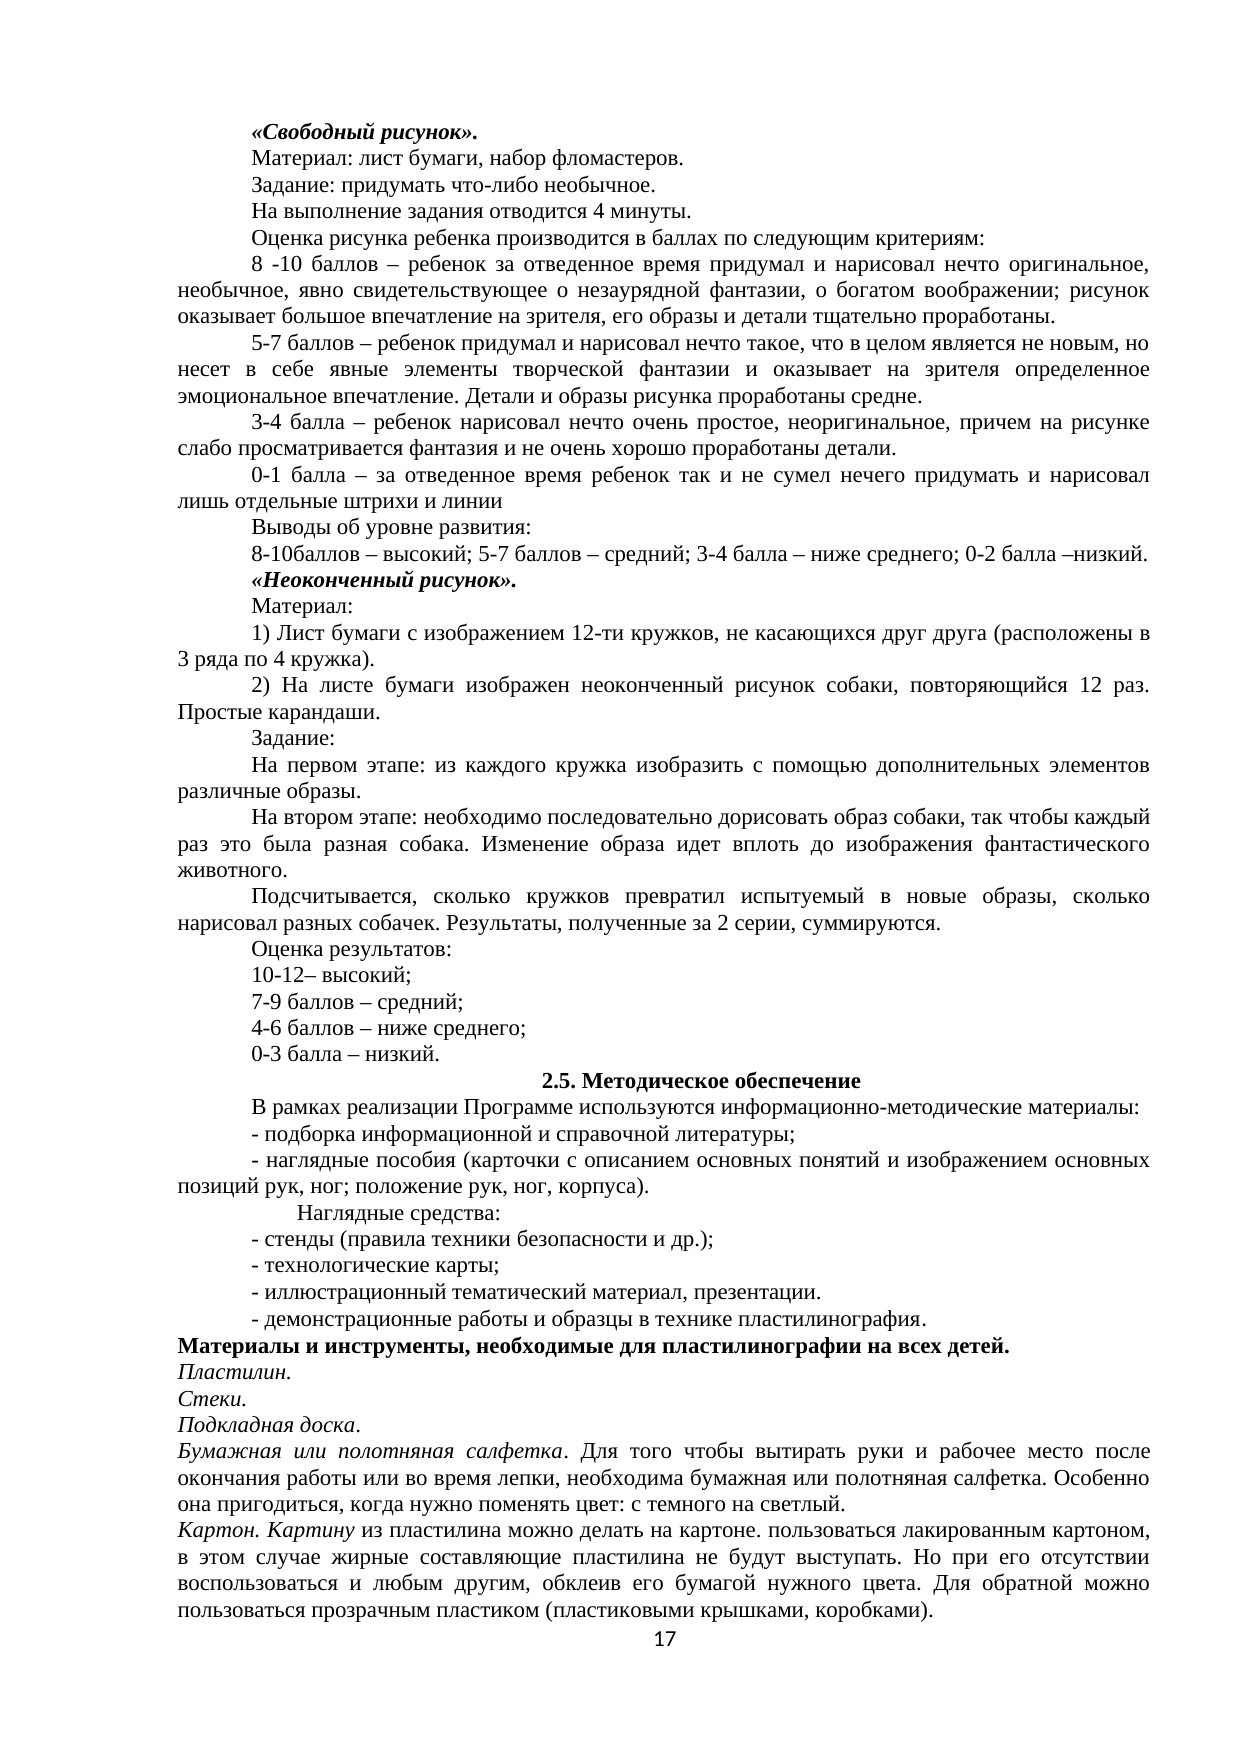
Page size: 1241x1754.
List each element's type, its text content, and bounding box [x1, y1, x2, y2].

text «Неоконченный рисунок». [177, 566, 1152, 592]
text - технологические карты; [177, 1251, 1152, 1278]
text Наглядные средства: [177, 1199, 1152, 1225]
text - иллюстрационный тематический материал, презентации. [177, 1278, 1152, 1304]
text На выполнение задания отводится 4 минуты. [177, 197, 1152, 223]
text Подкладная доска. [177, 1411, 1152, 1437]
text Задание: [177, 724, 1152, 751]
text Оценка результатов: [177, 935, 1152, 961]
text 3-4 балла – ребенок нарисовал нечто очень простое, неоригинальное, причем на рисунке слабо просматривается фантазия и не очень хорошо проработаны детали. [177, 408, 1152, 461]
text - стенды (правила техники безопасности и др.); [177, 1225, 1152, 1251]
text На втором этапе: необходимо последовательно дорисовать образ собаки, так чтобы каждый раз это была разная собака. Изменение образа идет вплоть до изображения фантастического животного. [177, 803, 1152, 882]
text Материалы и инструменты, необходимые для пластилинографии на всех детей. [177, 1332, 1152, 1358]
text На первом этапе: из каждого кружка изобразить с помощью дополнительных элементов различные образы. [177, 751, 1152, 803]
text - демонстрационные работы и образцы в технике пластилинография. [177, 1304, 1152, 1332]
text «Свободный рисунок». [177, 118, 1152, 144]
text Пластилин. [177, 1358, 1152, 1385]
text Подсчитывается, сколько кружков превратил испытуемый в новые образы, сколько нарисовал разных собачек. Результаты, полученные за 2 серии, суммируются. [177, 882, 1152, 935]
text 2.5. Методическое обеспечение [177, 1067, 1152, 1093]
text Материал: лист бумаги, набор фломастеров. [177, 144, 1152, 171]
text Задание: придумать что-либо необычное. [177, 171, 1152, 197]
text Материал: [177, 592, 1152, 619]
text - наглядные пособия (карточки с описанием основных понятий и изображением основных позиций рук, ног; положение рук, ног, корпуса). [177, 1146, 1152, 1199]
text 2) На листе бумаги изображен неоконченный рисунок собаки, повторяющийся 12 раз. Простые карандаши. [177, 672, 1152, 724]
text 5-7 баллов – ребенок придумал и нарисовал нечто такое, что в целом является не новым, но несет в себе явные элементы творческой фантазии и оказывает на зрителя определенное эмоциональное впечатление. Детали и образы рисунка проработаны средне. [177, 329, 1152, 408]
text Стеки. [177, 1385, 1152, 1411]
text 7-9 баллов – средний; [177, 988, 1152, 1014]
text Бумажная или полотняная салфетка. Для того чтобы вытирать руки и рабочее место после окончания работы или во время лепки, необходима бумажная или полотняная салфетка. Особенно она пригодиться, когда нужно поменять цвет: с темного на светлый. [177, 1437, 1152, 1517]
text Выводы об уровне развития: [177, 513, 1152, 540]
text 4-6 баллов – ниже среднего; [177, 1014, 1152, 1041]
text 8 -10 баллов – ребенок за отведенное время придумал и нарисовал нечто оригинальное, необычное, явно свидетельствующее о незаурядной фантазии, о богатом воображении; рисунок оказывает большое впечатление на зрителя, его образы и детали тщательно проработаны. [177, 250, 1152, 329]
text - подборка информационной и справочной литературы; [177, 1119, 1152, 1146]
text В рамках реализации Программе используются информационно-методические материалы: [177, 1093, 1152, 1119]
text 10-12– высокий; [177, 961, 1152, 988]
text 0-3 балла – низкий. [177, 1041, 1152, 1067]
text Оценка рисунка ребенка производится в баллах по следующим критериям: [177, 223, 1152, 250]
text 0-1 балла – за отведенное время ребенок так и не сумел нечего придумать и нарисовал лишь отдельные штрихи и линии [177, 461, 1152, 513]
text 1) Лист бумаги с изображением 12-ти кружков, не касающихся друг друга (расположены в 3 ряда по 4 кружка). [177, 619, 1152, 672]
text 8-10баллов – высокий; 5-7 баллов – средний; 3-4 балла – ниже среднего; 0-2 балла –низкий. [177, 540, 1152, 566]
text Картон. Картину из пластилина можно делать на картоне. пользоваться лакированным картоном, в этом случае жирные составляющие пластилина не будут выступать. Но при его отсутствии воспользоваться и любым другим, обклеив его бумагой нужного цвета. Для обратной можно пользоваться прозрачным пластиком (пластиковыми крышками, коробками). [177, 1517, 1152, 1622]
